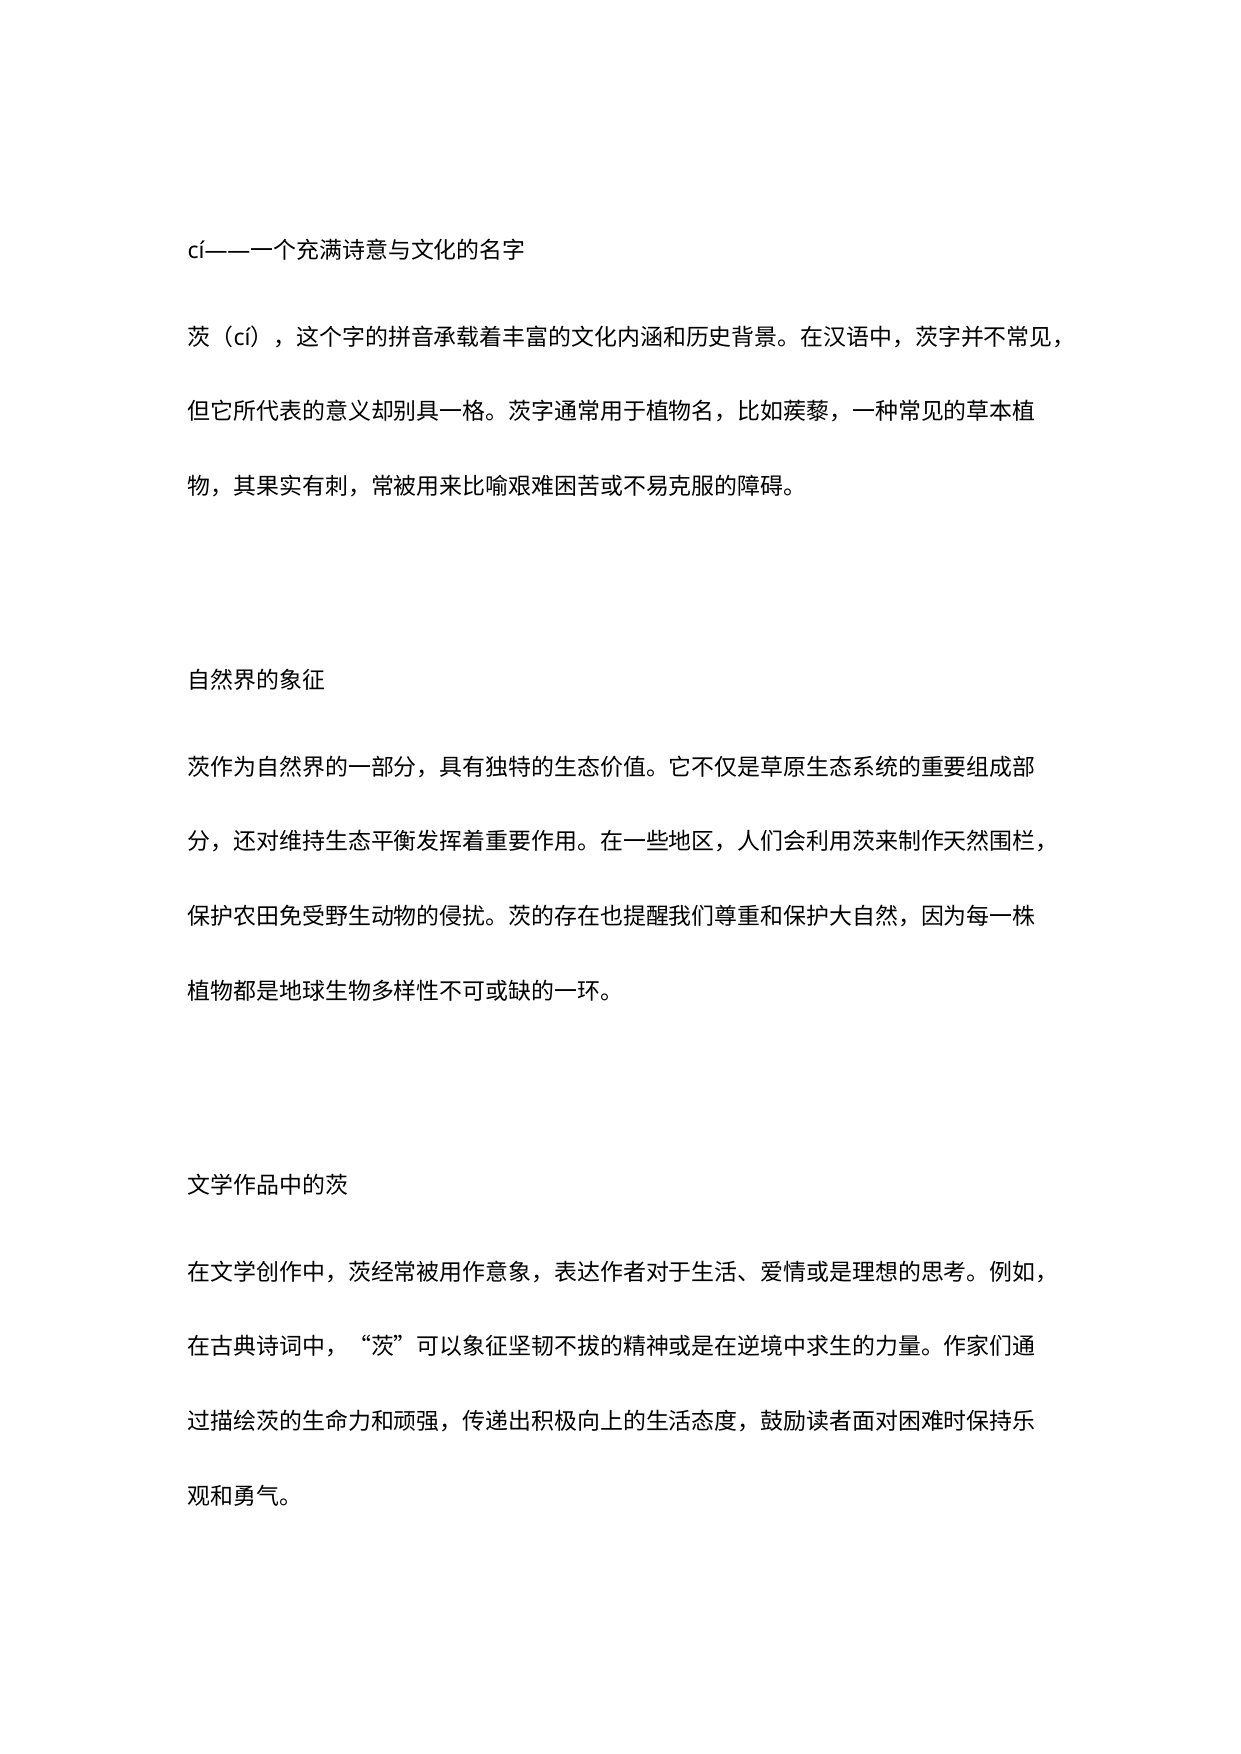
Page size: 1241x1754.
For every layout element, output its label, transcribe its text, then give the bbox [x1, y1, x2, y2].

text 茨作为自然界的一部分，具有独特的生态价值。它不仅是草原生态系统的重要组成部分，还对维持生态平衡发挥着重要作用。在一些地区，人们会利用茨来制作天然围栏，保护农田免受野生动物的侵扰。茨的存在也提醒我们尊重和保护大自然，因为每一株植物都是地球生物多样性不可或缺的一环。 [187, 733, 1053, 1022]
text 文学作品中的茨 [187, 1151, 1053, 1216]
text 在文学创作中，茨经常被用作意象，表达作者对于生活、爱情或是理想的思考。例如，在古典诗词中，“茨”可以象征坚韧不拔的精神或是在逆境中求生的力量。作家们通过描绘茨的生命力和顽强，传递出积极向上的生活态度，鼓励读者面对困难时保持乐观和勇气。 [187, 1238, 1053, 1527]
text cí——一个充满诗意与文化的名字 [187, 216, 1053, 281]
text 茨（cí），这个字的拼音承载着丰富的文化内涵和历史背景。在汉语中，茨字并不常见，但它所代表的意义却别具一格。茨字通常用于植物名，比如蒺藜，一种常见的草本植物，其果实有刺，常被用来比喻艰难困苦或不易克服的障碍。 [187, 302, 1053, 517]
text 自然界的象征 [187, 646, 1053, 711]
